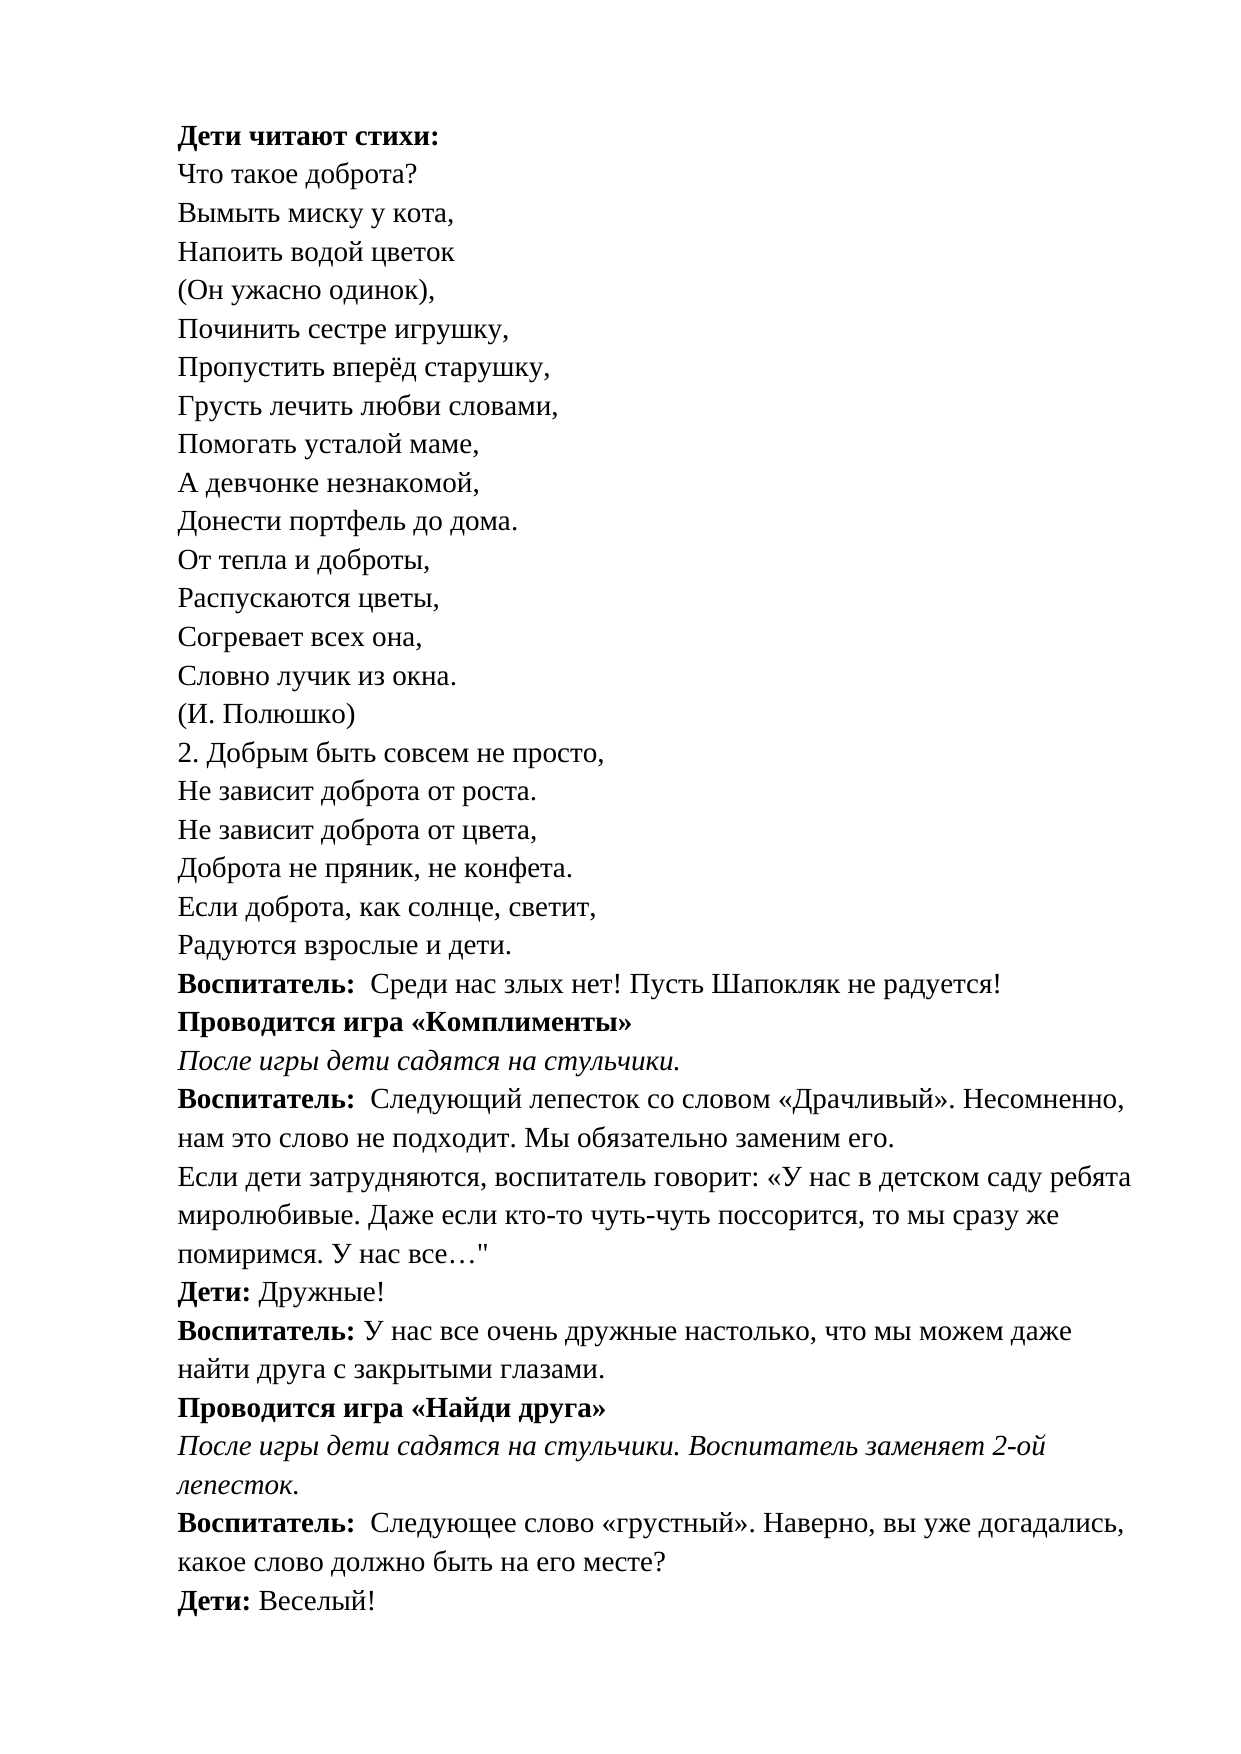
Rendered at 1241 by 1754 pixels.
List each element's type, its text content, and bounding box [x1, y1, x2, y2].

text 2. Добрым быть совсем не просто, [177, 735, 1152, 768]
text Воспитатель: Среди нас злых нет! Пусть Шапокляк не радуется! [177, 966, 1152, 999]
text От тепла и доброты, [177, 542, 1152, 576]
text Не зависит доброта от цвета, [177, 812, 1152, 845]
text Словно лучик из окна. [177, 658, 1152, 691]
text После игры дети садятся на стульчики. [177, 1043, 1152, 1077]
text Распускаются цветы, [177, 581, 1152, 614]
text Воспитатель: Следующее слово «грустный». Наверно, вы уже догадались, какое слово должно быть на его месте? [177, 1506, 1152, 1578]
text Воспитатель: У нас все очень дружные настолько, что мы можем даже найти друга с закрытыми глазами. [177, 1313, 1152, 1385]
text Помогать усталой маме, [177, 426, 1152, 460]
text Проводится игра «Найди друга» [177, 1390, 1152, 1423]
text Вымыть миску у кота, [177, 195, 1152, 229]
text Согревает всех она, [177, 619, 1152, 653]
text Дети: Дружные! [177, 1274, 1152, 1308]
text Воспитатель: Следующий лепесток со словом «Драчливый». Несомненно, нам это слово не подходит. Мы обязательно заменим его. [177, 1082, 1152, 1154]
text Если доброта, как солнце, светит, [177, 889, 1152, 922]
text Что такое доброта? [177, 157, 1152, 190]
text Доброта не пряник, не конфета. [177, 850, 1152, 884]
text Починить сестре игрушку, [177, 311, 1152, 344]
text Донести портфель до дома. [177, 503, 1152, 537]
text Если дети затрудняются, воспитатель говорит: «У нас в детском саду ребята миролюбивые. Даже если кто-то чуть-чуть поссорится, то мы сразу же помиримся. У нас все…" [177, 1159, 1152, 1269]
text После игры дети садятся на стульчики. Воспитатель заменяет 2-ой лепесток. [177, 1428, 1152, 1501]
text (И. Полюшко) [177, 696, 1152, 730]
text Дети читают стихи: [177, 118, 1152, 152]
text Радуются взрослые и дети. [177, 927, 1152, 961]
text Не зависит доброта от роста. [177, 773, 1152, 807]
text Пропустить вперёд старушку, [177, 349, 1152, 383]
text Грусть лечить любви словами, [177, 388, 1152, 421]
text А девчонке незнакомой, [177, 465, 1152, 498]
text (Он ужасно одинок), [177, 272, 1152, 306]
text Напоить водой цветок [177, 234, 1152, 267]
text Дети: Веселый! [177, 1583, 1152, 1616]
text Проводится игра «Комплименты» [177, 1004, 1152, 1038]
